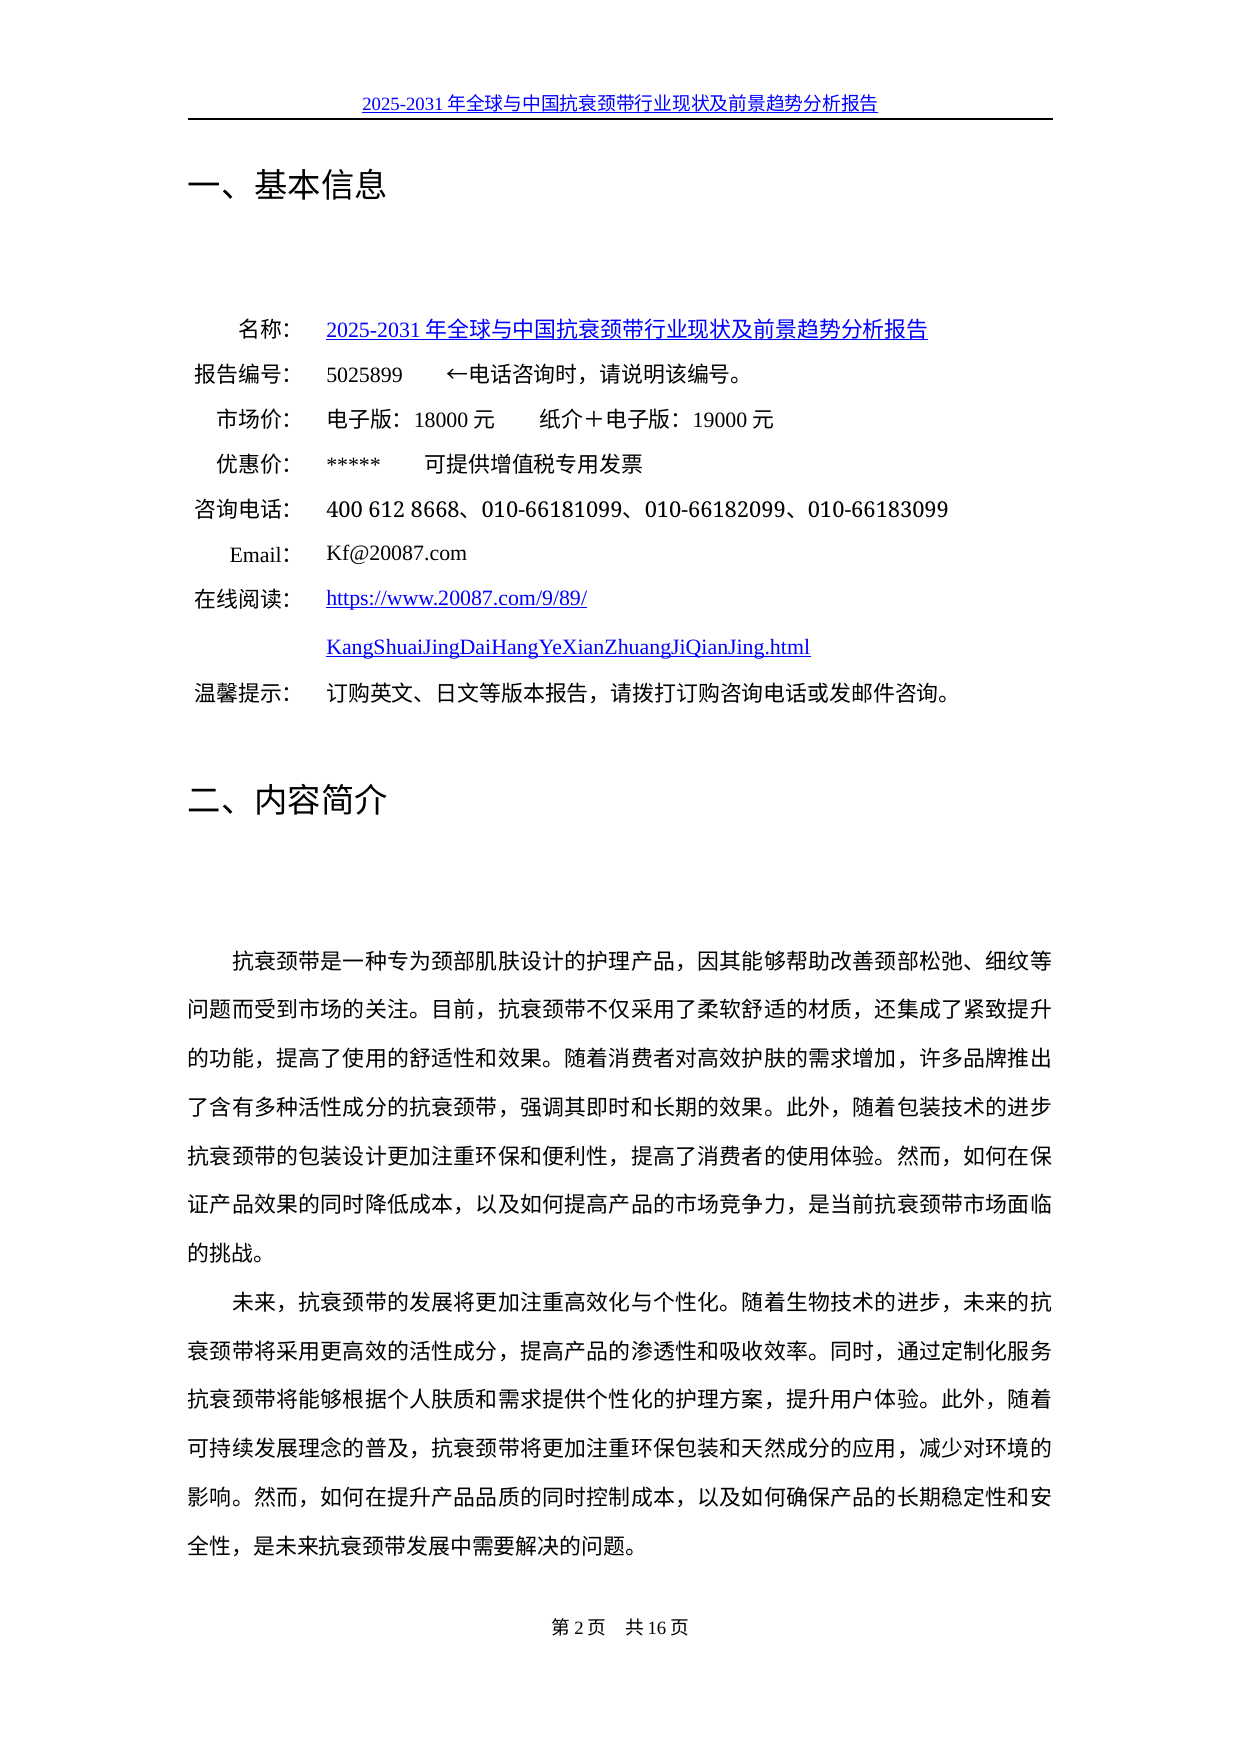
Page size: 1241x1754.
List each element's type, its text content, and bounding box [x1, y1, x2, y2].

table_cell 订购英文、日文等版本报告，请拨打订购咨询电话或发邮件咨询。 [315, 675, 1073, 720]
table_cell 电子版：18000 元 纸介＋电子版：19000 元 [315, 402, 1073, 447]
table_cell 优惠价： [167, 447, 315, 492]
table_header 名称： [167, 312, 315, 357]
table_cell [315, 582, 1073, 675]
table_cell 400 612 8668、010-66181099、010-66182099、010-66183099 [315, 492, 1073, 537]
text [187, 943, 1053, 1561]
title 二、内容简介 [187, 766, 1053, 831]
table_cell 市场价： [167, 402, 315, 447]
table_cell Email： [167, 537, 315, 582]
table_cell 在线阅读： [167, 582, 315, 675]
table_cell 温馨提示： [167, 675, 315, 720]
table_cell ***** 可提供增值税专用发票 [315, 447, 1073, 492]
title 一、基本信息 [187, 150, 1053, 215]
table_cell Kf@20087.com [315, 537, 1073, 582]
table_cell 咨询电话： [167, 492, 315, 537]
table_cell 5025899 ←电话咨询时，请说明该编号。 [315, 357, 1073, 402]
table_cell 报告编号： [167, 357, 315, 402]
table_header 2025-2031年全球与中国抗衰颈带行业现状及前景趋势分析报告 [315, 312, 1073, 357]
